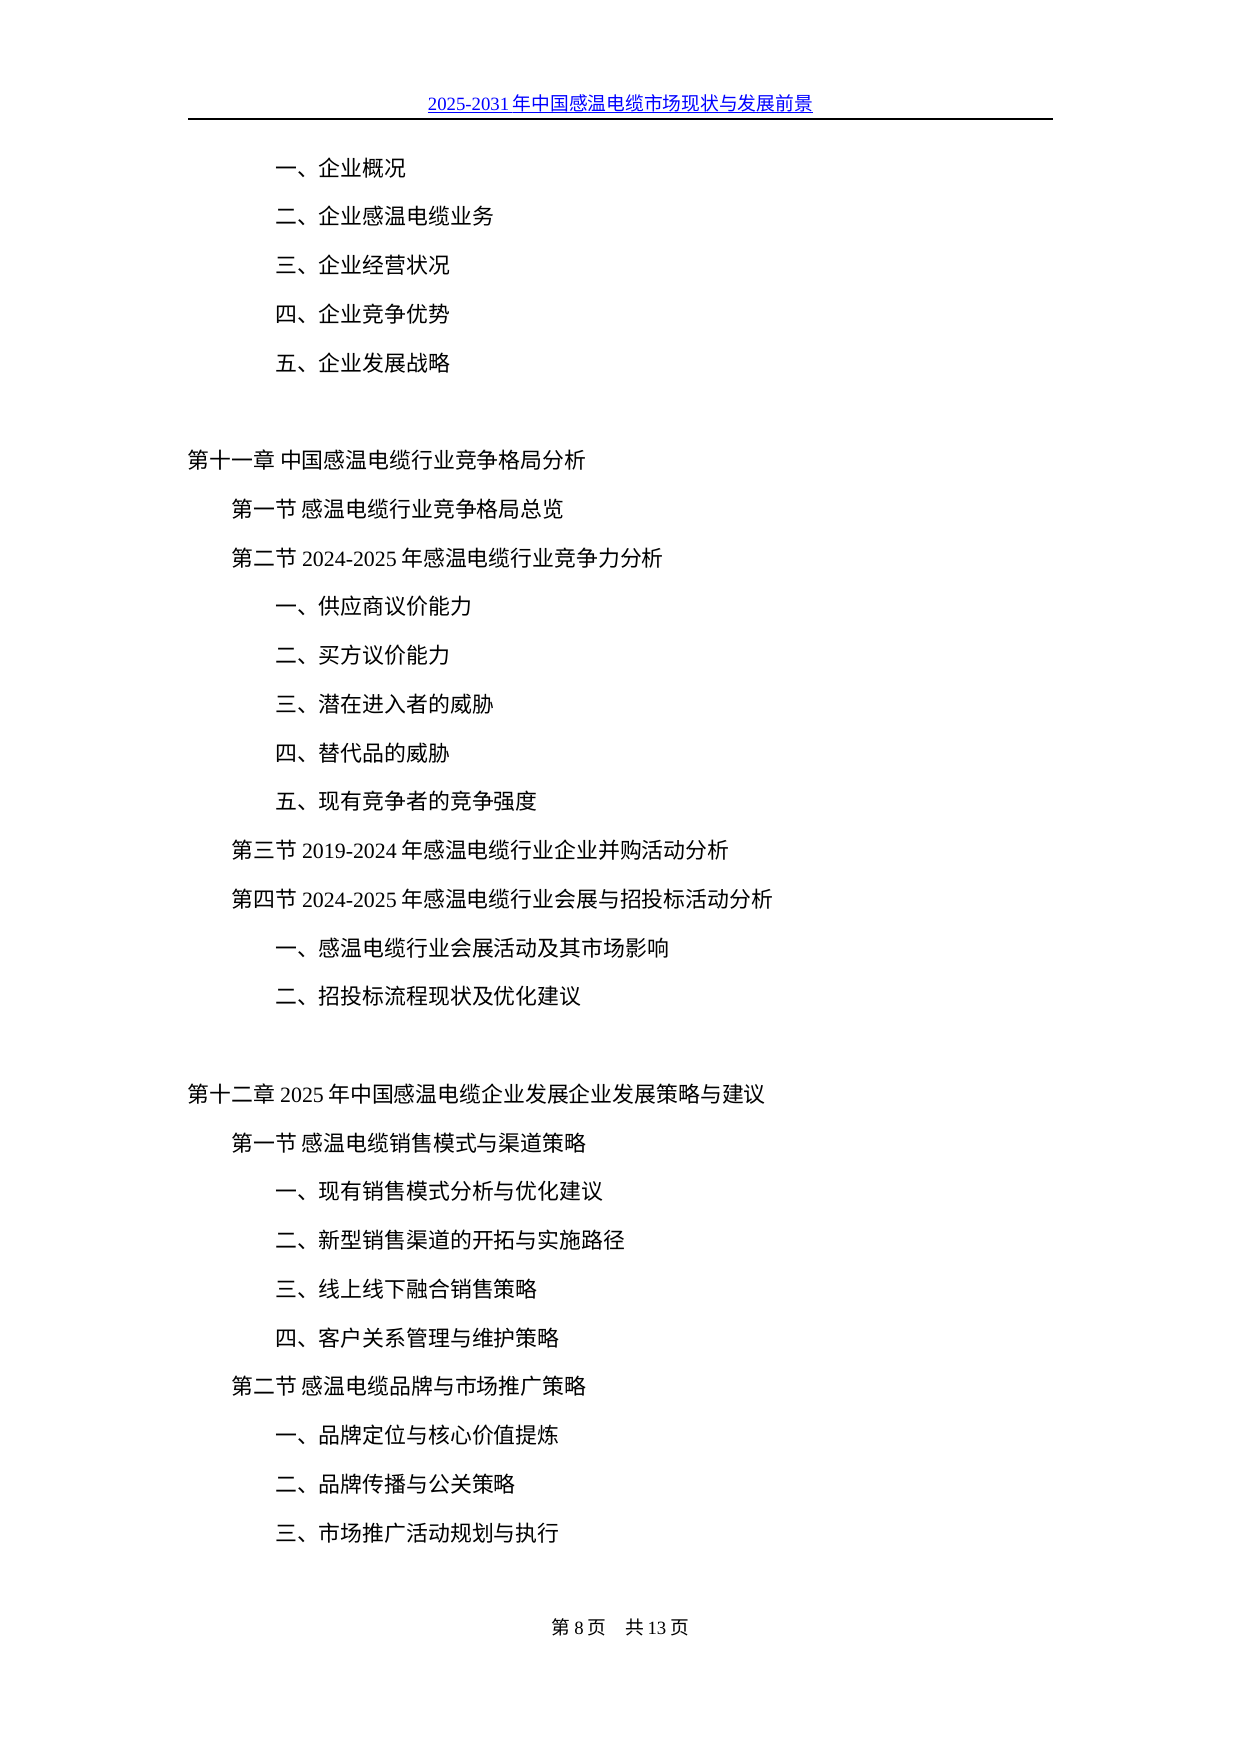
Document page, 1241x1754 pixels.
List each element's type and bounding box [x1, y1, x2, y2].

text [187, 150, 1053, 1548]
